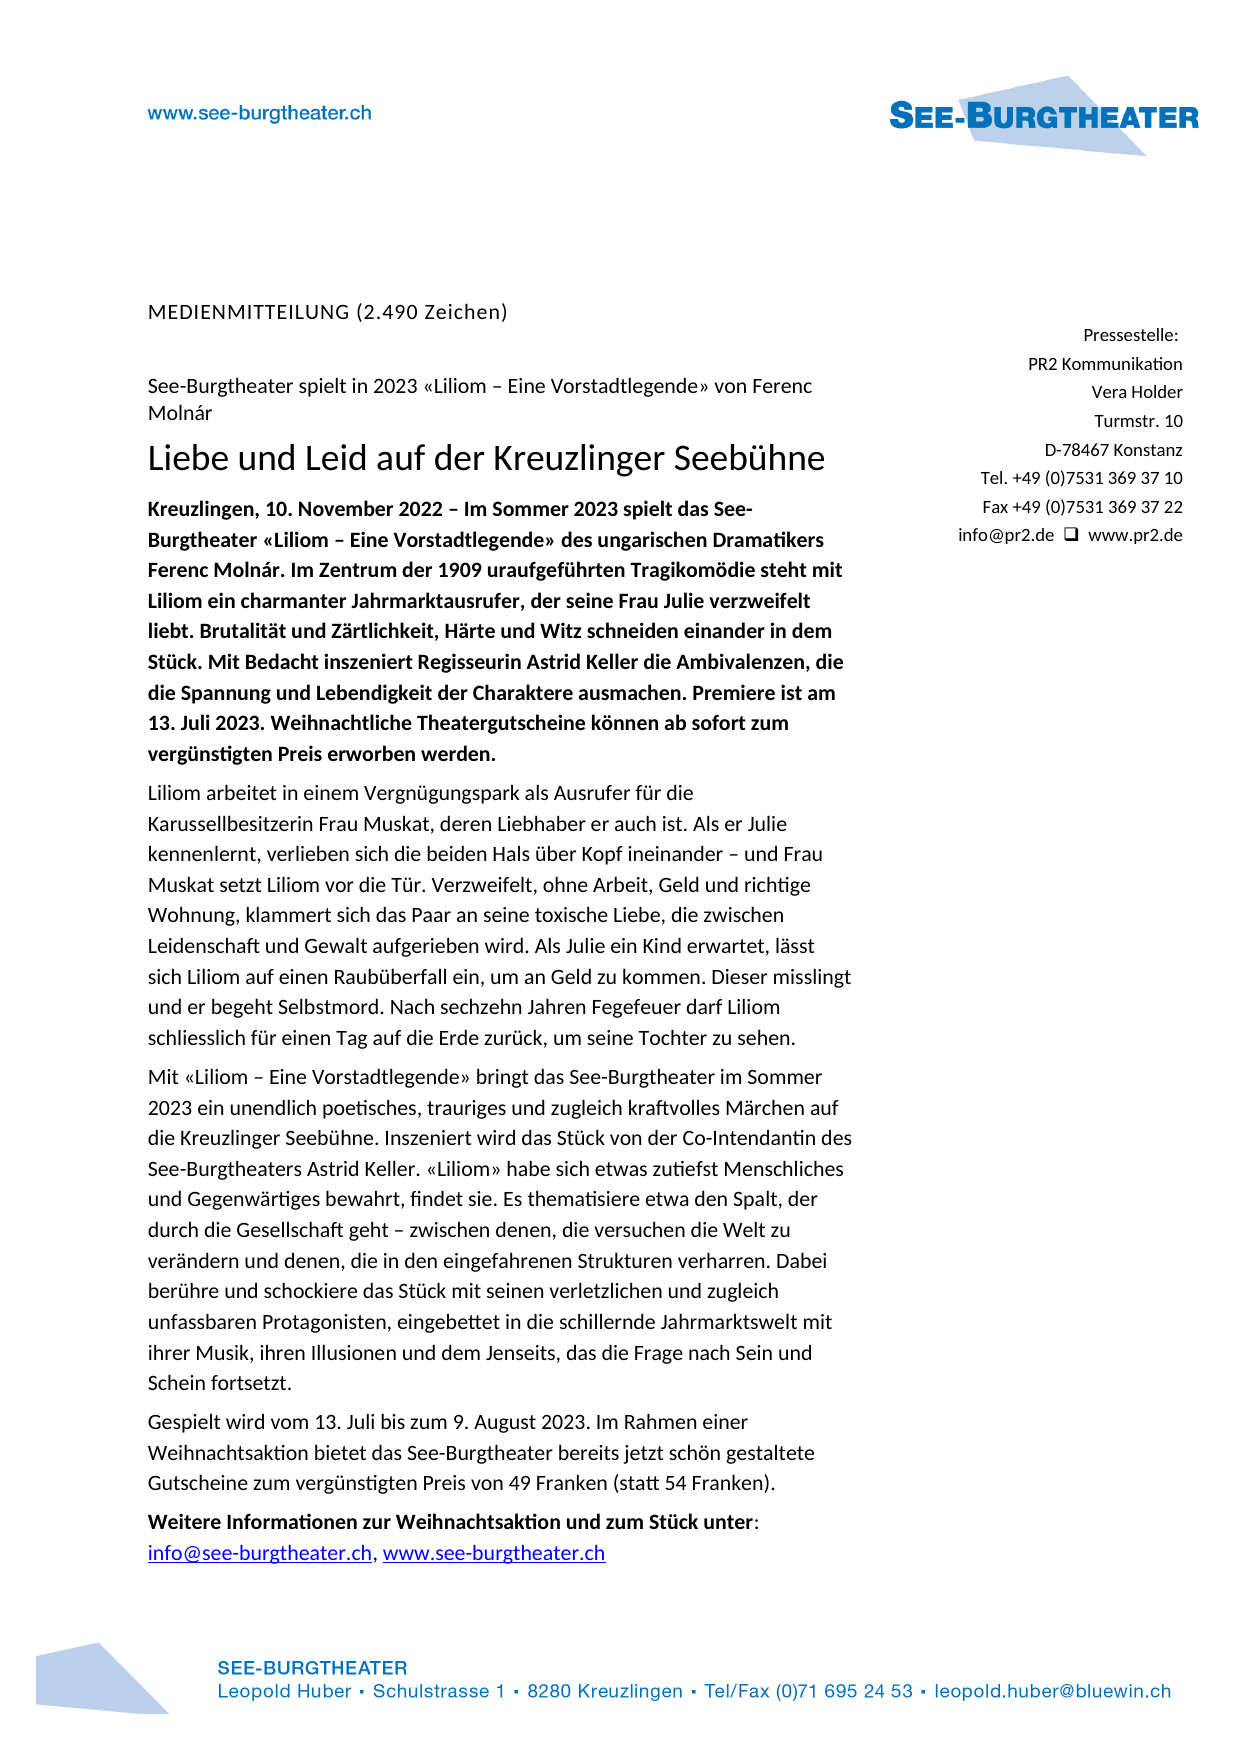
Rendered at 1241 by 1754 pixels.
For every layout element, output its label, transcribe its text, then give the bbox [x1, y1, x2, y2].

text MEDIENMITTEILUNG (2.490 Zeichen) [148, 298, 854, 325]
text Mit «Liliom – Eine Vorstadtlegende» bringt das See-Burgtheater im Sommer 2023 ein unendlich poetisches, trauriges und zugleich kraftvolles Märchen auf die Kreuzlinger Seebühne. Inszeniert wird das Stück von der Co-Intendantin des See-Burgtheaters Astrid Keller. «Liliom» habe sich etwas zutiefst Menschliches und Gegenwärtiges bewahrt, findet sie. Es thematisiere etwa den Spalt, der durch die Gesellschaft geht – zwischen denen, die versuchen die Welt zu verändern und denen, die in den eingefahrenen Strukturen verharren. Dabei berühre und schockiere das Stück mit seinen verletzlichen und zugleich unfassbaren Protagonisten, eingebettet in die schillernde Jahrmarktswelt mit ihrer Musik, ihren Illusionen und dem Jenseits, das die Frage nach Sein und Schein fortsetzt. [148, 1063, 854, 1396]
text Weitere Informationen zur Weihnachtsaktion und zum Stück unter: info@see-burgtheater.ch, www.see-burgtheater.ch [148, 1508, 854, 1566]
text Liliom arbeitet in einem Vergnügungspark als Ausrufer für die Karussellbesitzerin Frau Muskat, deren Liebhaber er auch ist. Als er Julie kennenlernt, verlieben sich die beiden Hals über Kopf ineinander – und Frau Muskat setzt Liliom vor die Tür. Verzweifelt, ohne Arbeit, Geld und richtige Wohnung, klammert sich das Paar an seine toxische Liebe, die zwischen Leidenschaft und Gewalt aufgerieben wird. Als Julie ein Kind erwartet, lässt sich Liliom auf einen Raubüberfall ein, um an Geld zu kommen. Dieser misslingt und er begeht Selbstmord. Nach sechzehn Jahren Fegefeuer darf Liliom schliesslich für einen Tag auf die Erde zurück, um seine Tochter zu sehen. [148, 779, 854, 1051]
text Liebe und Leid auf der Kreuzlinger Seebühne [148, 434, 854, 480]
text Kreuzlingen, 10. November 2022 – Im Sommer 2023 spielt das See-Burgtheater «Liliom – Eine Vorstadtlegende» des ungarischen Dramatikers Ferenc Molnár. Im Zentrum der 1909 uraufgeführten Tragikomödie steht mit Liliom ein charmanter Jahrmarktausrufer, der seine Frau Julie verzweifelt liebt. Brutalität und Zärtlichkeit, Härte und Witz schneiden einander in dem Stück. Mit Bedacht inszeniert Regisseurin Astrid Keller die Ambivalenzen, die die Spannung und Lebendigkeit der Charaktere ausmachen. Premiere ist am 13. Juli 2023. Weihnachtliche Theatergutscheine können ab sofort zum vergünstigten Preis erworben werden. [148, 495, 854, 767]
picture [36, 1642, 1180, 1714]
text Gespielt wird vom 13. Juli bis zum 9. August 2023. Im Rahmen einer Weihnachtsaktion bietet das See-Burgtheater bereits jetzt schön gestaltete Gutscheine zum vergünstigten Preis von 49 Franken (statt 54 Franken). [148, 1408, 854, 1496]
picture [147, 73, 1217, 165]
text See-Burgtheater spielt in 2023 «Liliom – Eine Vorstadtlegende» von Ferenc Molnár [148, 372, 854, 426]
